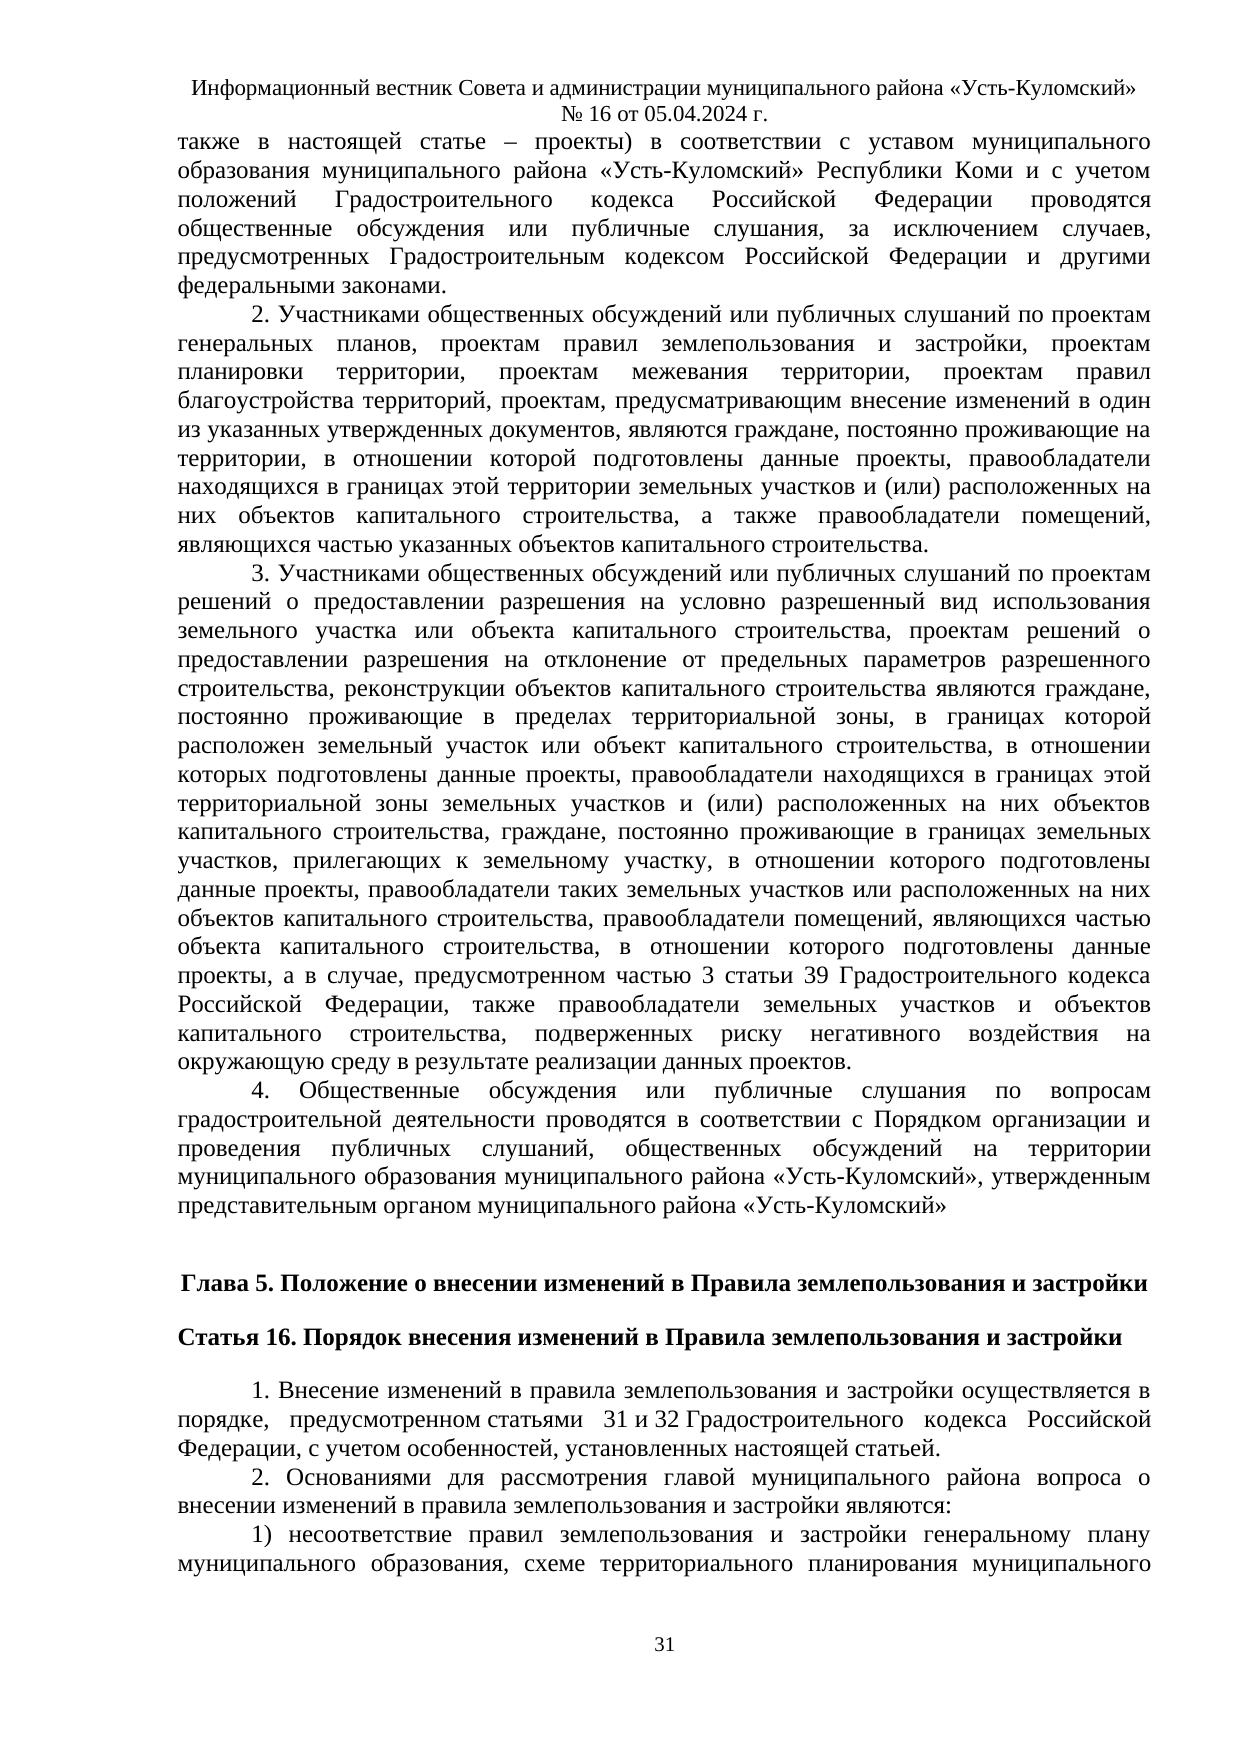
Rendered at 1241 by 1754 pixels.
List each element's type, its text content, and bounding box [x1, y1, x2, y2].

list 1. Внесение изменений в правила землепользования и застройки осуществляется в порядке, предусмотренном статьями 31 и 32 Градостроительного кодекса Российской Федерации, с учетом особенностей, установленных настоящей статьей. [177, 1376, 1152, 1462]
text 3. Участниками общественных обсуждений или публичных слушаний по проектам решений о предоставлении разрешения на условно разрешенный вид использования земельного участка или объекта капитального строительства, проектам решений о предоставлении разрешения на отклонение от предельных параметров разрешенного строительства, реконструкции объектов капитального строительства являются граждане, постоянно проживающие в пределах территориальной зоны, в границах которой расположен земельный участок или объект капитального строительства, в отношении которых подготовлены данные проекты, правообладатели находящихся в границах этой территориальной зоны земельных участков и (или) расположенных на них объектов капитального строительства, граждане, постоянно проживающие в границах земельных участков, прилегающих к земельному участку, в отношении которого подготовлены данные проекты, правообладатели таких земельных участков или расположенных на них объектов капитального строительства, правообладатели помещений, являющихся частью объекта капитального строительства, в отношении которого подготовлены данные проекты, а в случае, предусмотренном частью 3 статьи 39 Градостроительного кодекса Российской Федерации, также правообладатели земельных участков и объектов капитального строительства, подверженных риску негативного воздействия на окружающую среду в результате реализации данных проектов. [177, 558, 1152, 1075]
text Статья 16. Порядок внесения изменений в Правила землепользования и застройки [177, 1322, 1152, 1351]
list 2. Основаниями для рассмотрения главой муниципального района вопроса о внесении изменений в правила землепользования и застройки являются: [177, 1462, 1152, 1519]
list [177, 1519, 1152, 1577]
text Глава 5. Положение о внесении изменений в Правила землепользования и застройки [177, 1268, 1152, 1297]
text 2. Участниками общественных обсуждений или публичных слушаний по проектам генеральных планов, проектам правил землепользования и застройки, проектам планировки территории, проектам межевания территории, проектам правил благоустройства территорий, проектам, предусматривающим внесение изменений в один из указанных утвержденных документов, являются граждане, постоянно проживающие на территории, в отношении которой подготовлены данные проекты, правообладатели находящихся в границах этой территории земельных участков и (или) расположенных на них объектов капитального строительства, а также правообладатели помещений, являющихся частью указанных объектов капитального строительства. [177, 299, 1152, 558]
text 4. Общественные обсуждения или публичные слушания по вопросам градостроительной деятельности проводятся в соответствии с Порядком организации и проведения публичных слушаний, общественных обсуждений на территории муниципального образования муниципального района «Усть-Куломский», утвержденным представительным органом муниципального района «Усть-Куломский» [177, 1075, 1152, 1219]
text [177, 126, 1152, 299]
